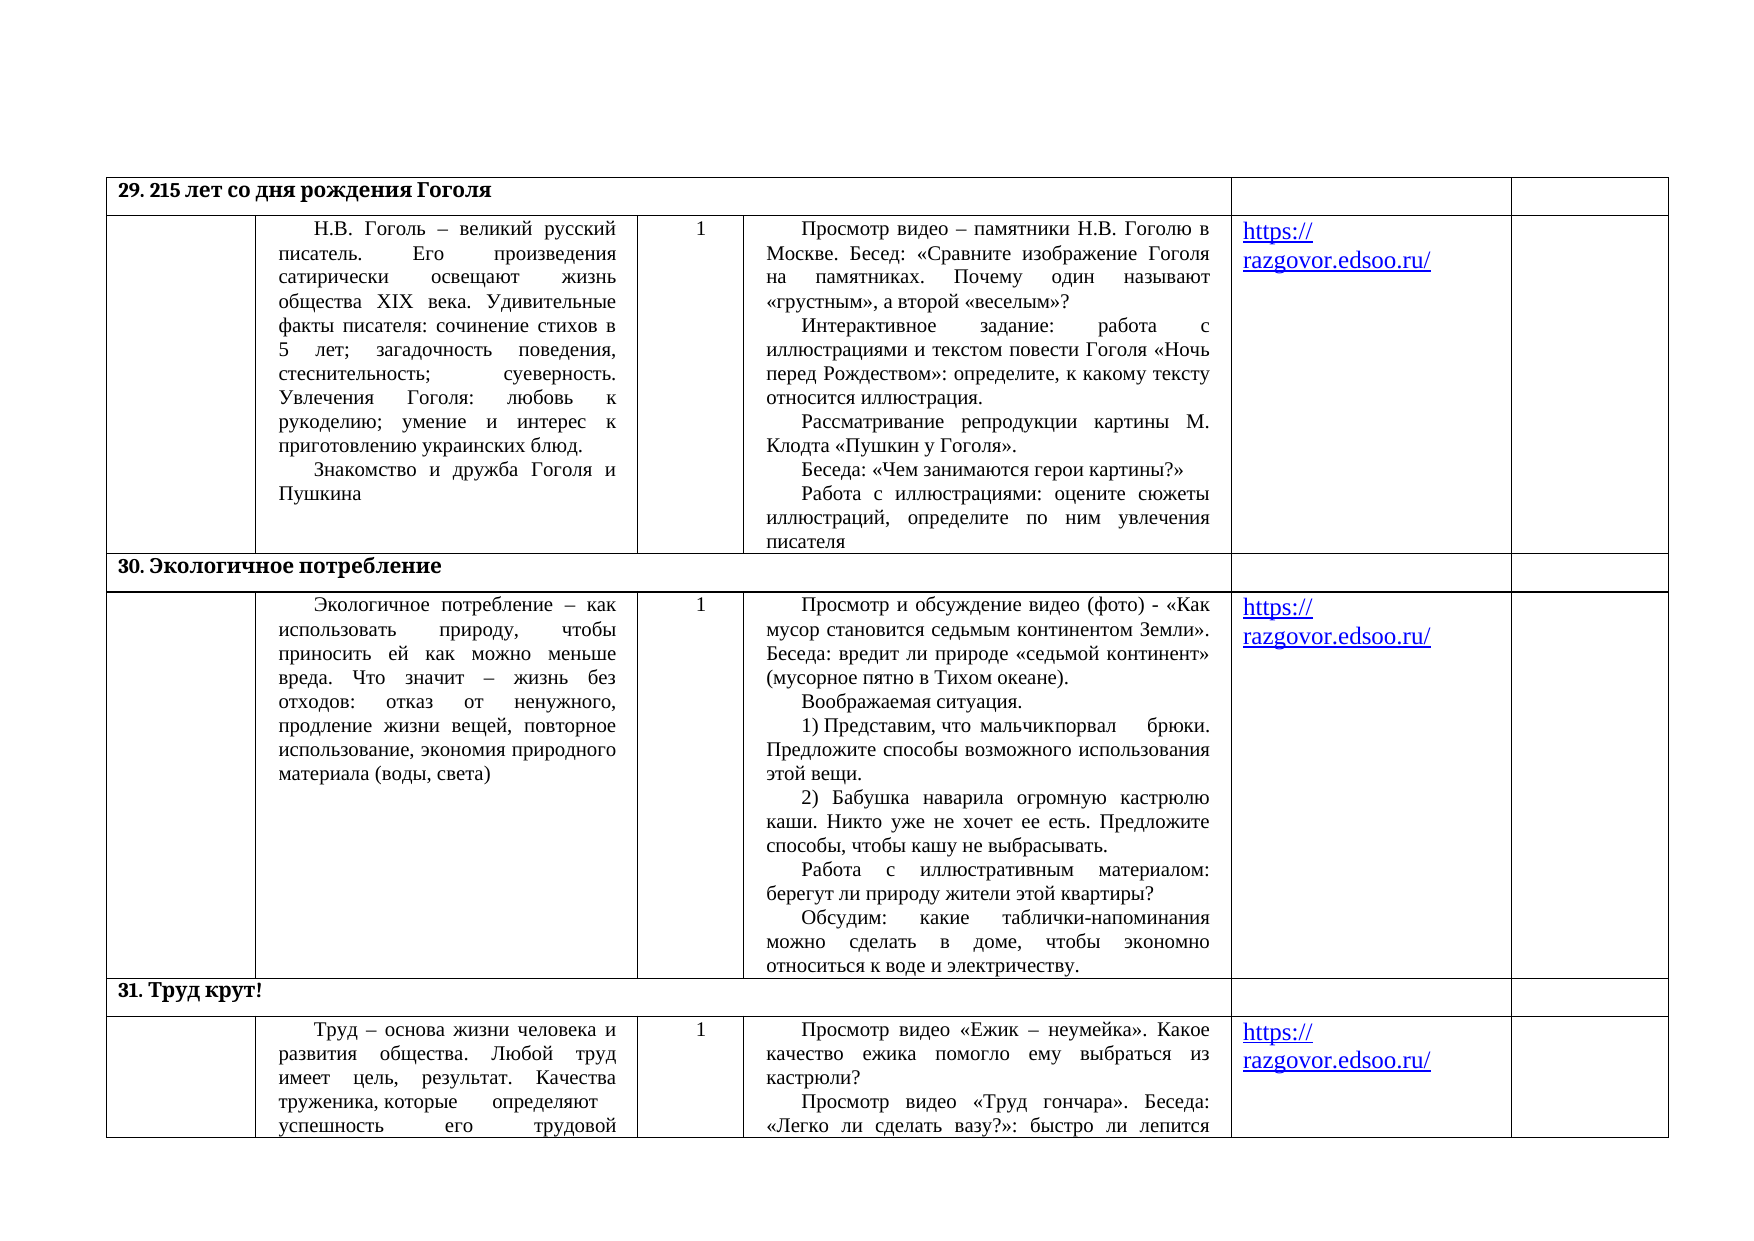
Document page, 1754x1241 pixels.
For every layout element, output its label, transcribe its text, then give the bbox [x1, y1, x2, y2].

table_cell [1512, 554, 1668, 591]
table_cell https://razgovor.edsoo.ru/ [1232, 593, 1511, 977]
table_cell [1232, 979, 1511, 1016]
table_cell [1512, 178, 1668, 215]
table_cell 31. Труд крут! [107, 979, 1231, 1016]
table_cell [1232, 178, 1511, 215]
table_cell Просмотр и обсуждение видео (фото) - «Как мусор становится седьмым континентом Земли». Беседа: вредит ли природе «седьмой континент» (мусорное пятно в Тихом океане). Воображаемая ситуация. 1) Представим, что мальчик порвал брюки. Предложите способы возможного использования этой вещи. 2) Бабушка наварила огромную кастрюлю каши. Никто уже не хочет ее есть. Предложите способы, чтобы кашу не выбрасывать. Работа с иллюстративным материалом: берегут ли природу жители этой квартиры? Обсудим: какие таблички-напоминания можно сделать в доме, чтобы экономно относиться к воде и электричеству. [744, 593, 1231, 977]
table_cell 1 [638, 1017, 743, 1137]
table_cell Просмотр видео – памятники Н.В. Гоголю в Москве. Бесед: «Сравните изображение Гоголя на памятниках. Почему один называют «грустным», а второй «веселым»? Интерактивное задание: работа с иллюстрациями и текстом повести Гоголя «Ночь перед Рождеством»: определите, к какому тексту относится иллюстрация. Рассматривание репродукции картины М. Клодта «Пушкин у Гоголя». Беседа: «Чем занимаются герои картины?» Работа с иллюстрациями: оцените сюжеты иллюстраций, определите по ним увлечения писателя [744, 216, 1231, 553]
table_cell Н.В. Гоголь – великий русский писатель. Его произведения сатирически освещают жизнь общества XIX века. Удивительные факты писателя: сочинение стихов в 5 лет; загадочность поведения, стеснительность; суеверность. Увлечения Гоголя: любовь к рукоделию; умение и интерес к приготовлению украинских блюд. Знакомство и дружба Гоголя и Пушкина [256, 216, 637, 553]
table_cell 1 [638, 593, 743, 977]
table_cell 1 [638, 216, 743, 553]
table_cell 30. Экологичное потребление [107, 554, 1231, 591]
table_cell Экологичное потребление – как использовать природу, чтобы приносить ей как можно меньше вреда. Что значит – жизнь без отходов: отказ от ненужного, продление жизни вещей, повторное использование, экономия природного материала (воды, света) [256, 593, 637, 977]
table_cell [256, 1017, 637, 1137]
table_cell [1232, 1017, 1511, 1137]
table_cell [107, 1017, 255, 1137]
table_cell [107, 593, 255, 977]
table_cell 29. 215 лет со дня рождения Гоголя [107, 178, 1231, 215]
table_cell [1232, 554, 1511, 591]
table_cell [1512, 1017, 1668, 1137]
table_cell [1512, 979, 1668, 1016]
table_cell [744, 1017, 1231, 1137]
table_cell https://razgovor.edsoo.ru/ [1232, 216, 1511, 553]
table_cell [1512, 593, 1668, 977]
table_cell [1512, 216, 1668, 553]
table_cell [107, 216, 255, 553]
